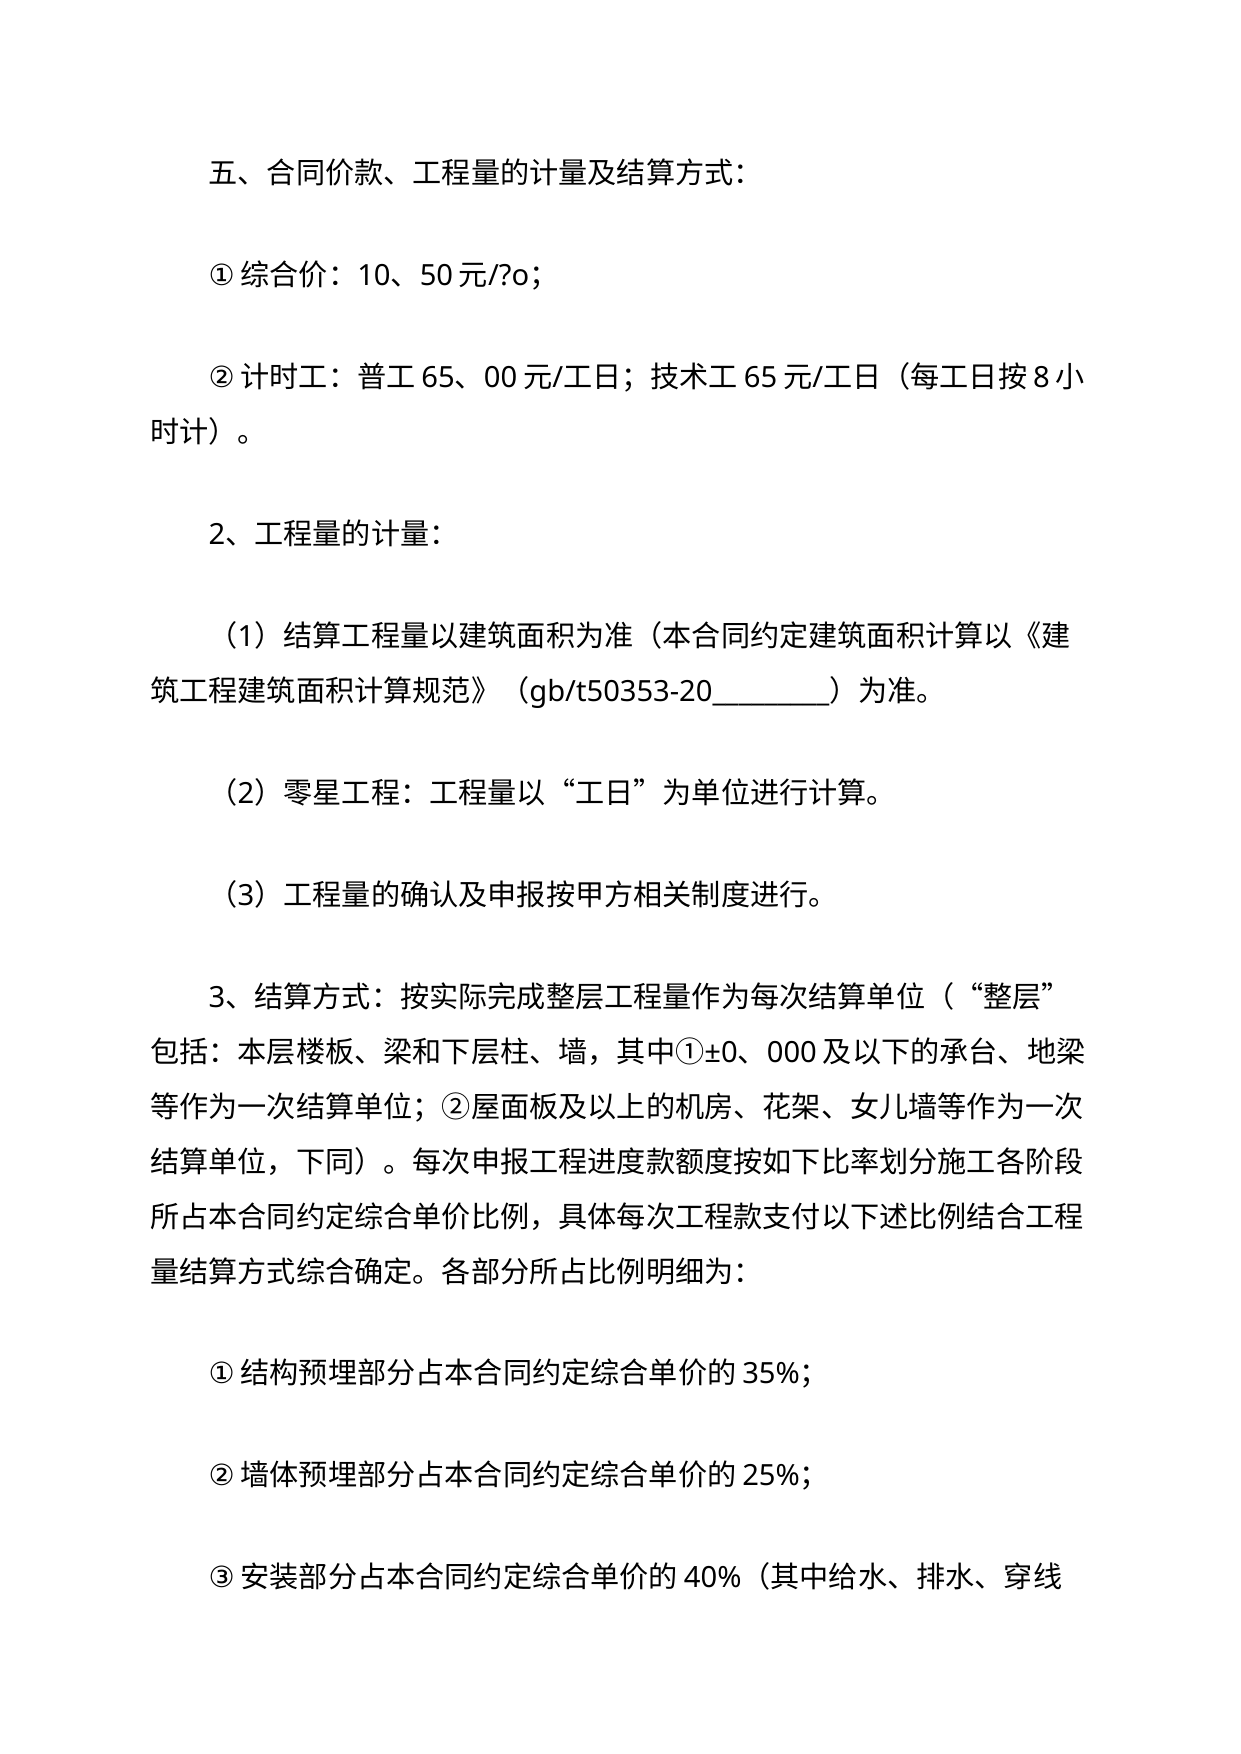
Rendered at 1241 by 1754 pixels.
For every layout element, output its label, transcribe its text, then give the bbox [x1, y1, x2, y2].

text ②墙体预埋部分占本合同约定综合单价的25%； [150, 1452, 1090, 1494]
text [150, 1554, 1090, 1596]
text ①结构预埋部分占本合同约定综合单价的35%； [150, 1350, 1090, 1392]
text ①综合价：10、50元/?o； [150, 252, 1090, 294]
text （3）工程量的确认及申报按甲方相关制度进行。 [150, 871, 1090, 914]
text （1）结算工程量以建筑面积为准（本合同约定建筑面积计算以《建筑工程建筑面积计算规范》（gb/t50353-20_________）为准。 [150, 612, 1090, 710]
text 五、合同价款、工程量的计量及结算方式： [150, 150, 1090, 192]
text 2、工程量的计量： [150, 511, 1090, 553]
text 3、结算方式：按实际完成整层工程量作为每次结算单位（“整层”包括：本层楼板、梁和下层柱、墙，其中①±0、000及以下的承台、地梁等作为一次结算单位；②屋面板及以上的机房、花架、女儿墙等作为一次结算单位，下同）。每次申报工程进度款额度按如下比率划分施工各阶段所占本合同约定综合单价比例，具体每次工程款支付以下述比例结合工程量结算方式综合确定。各部分所占比例明细为： [150, 973, 1090, 1290]
text ②计时工：普工65、00元/工日；技术工65元/工日（每工日按8小时计）。 [150, 354, 1090, 451]
text （2）零星工程：工程量以“工日”为单位进行计算。 [150, 769, 1090, 812]
